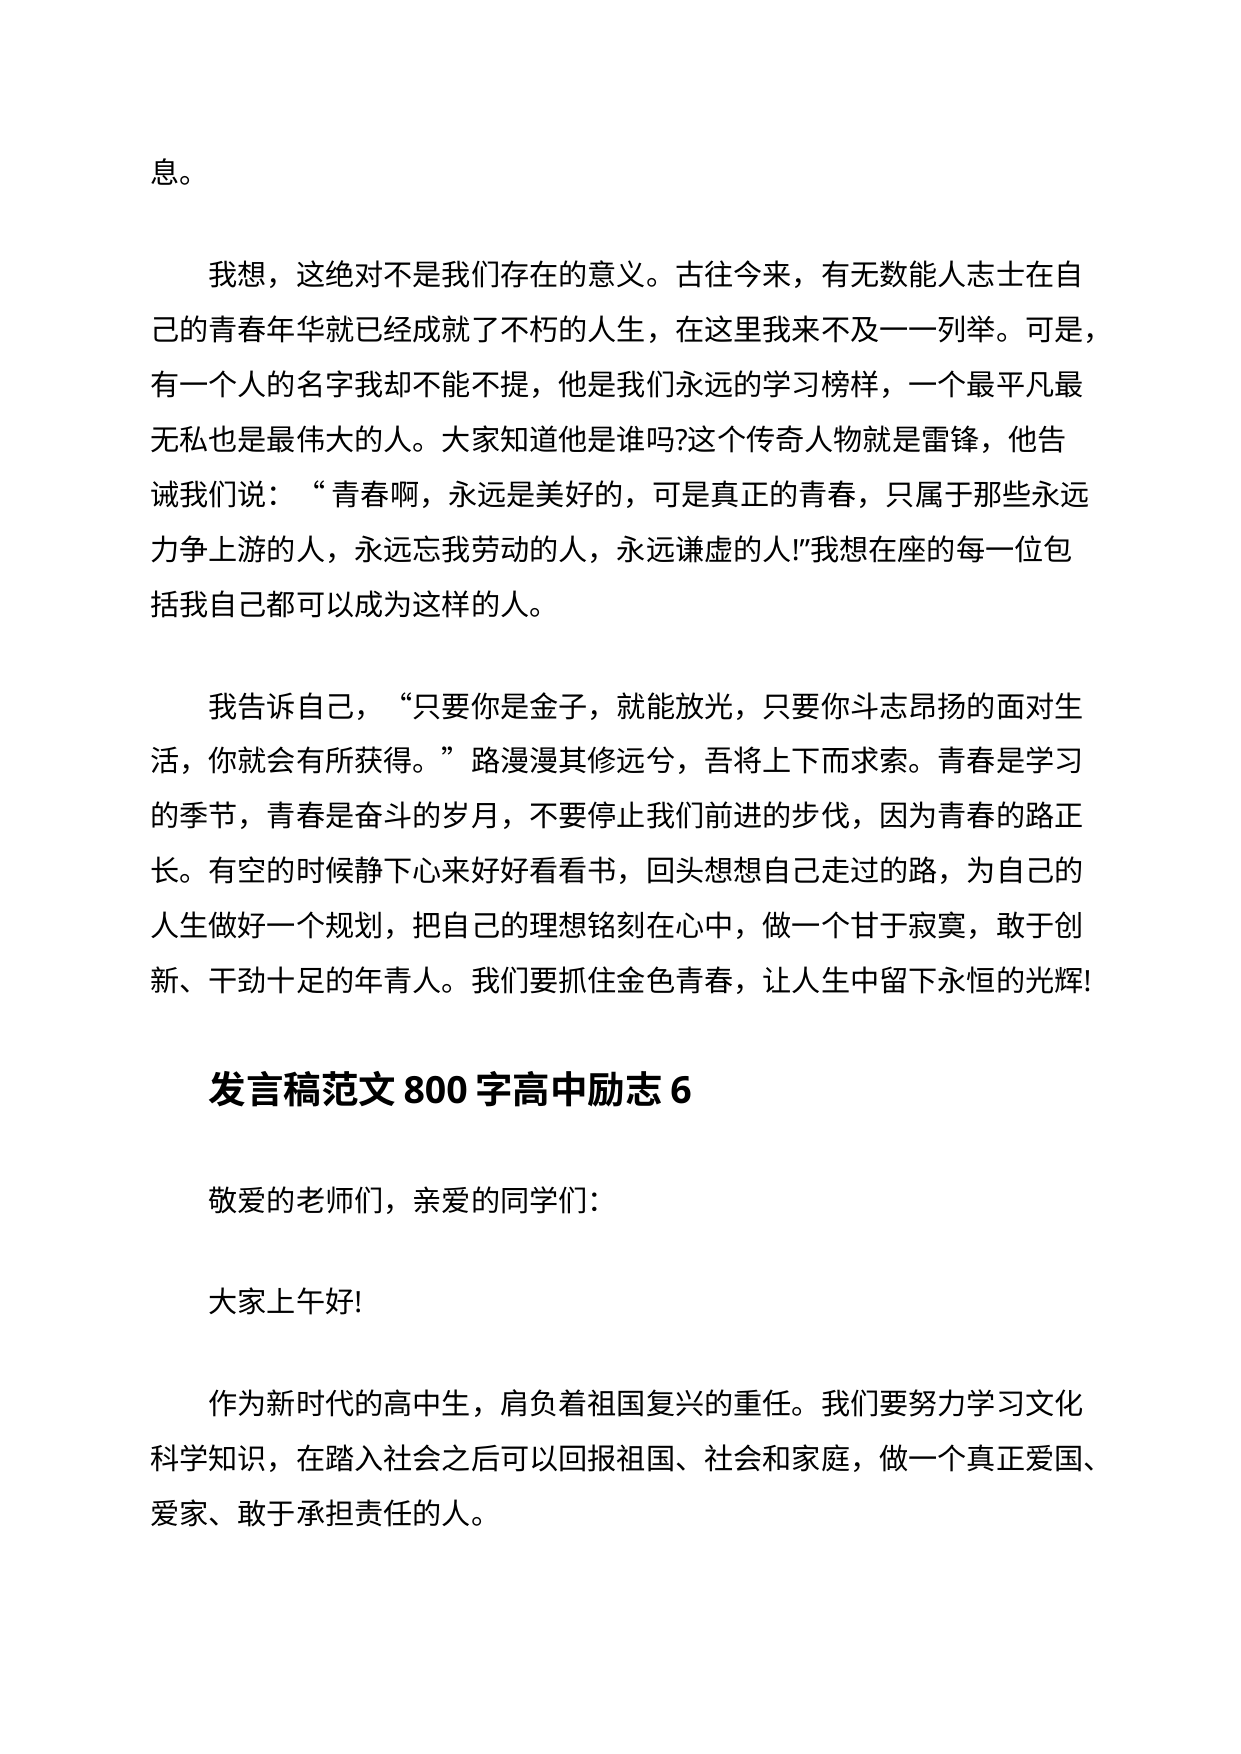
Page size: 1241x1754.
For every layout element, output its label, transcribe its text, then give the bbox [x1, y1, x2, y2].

text 我想，这绝对不是我们存在的意义。古往今来，有无数能人志士在自己的青春年华就已经成就了不朽的人生，在这里我来不及一一列举。可是，有一个人的名字我却不能不提，他是我们永远的学习榜样，一个最平凡最无私也是最伟大的人。大家知道他是谁吗?这个传奇人物就是雷锋，他告诫我们说：“ 青春啊，永远是美好的，可是真正的青春，只属于那些永远力争上游的人，永远忘我劳动的人，永远谦虚的人!”我想在座的每一位包括我自己都可以成为这样的人。 [150, 252, 1090, 624]
text 敬爱的老师们，亲爱的同学们： [150, 1177, 1090, 1219]
text 我告诉自己，“只要你是金子，就能放光，只要你斗志昂扬的面对生活，你就会有所获得。”路漫漫其修远兮，吾将上下而求索。青春是学习的季节，青春是奋斗的岁月，不要停止我们前进的步伐，因为青春的路正长。有空的时候静下心来好好看看书，回头想想自己走过的路，为自己的人生做好一个规划，把自己的理想铭刻在心中，做一个甘于寂寞，敢于创新、干劲十足的年青人。我们要抓住金色青春，让人生中留下永恒的光辉! [150, 683, 1090, 1000]
text 作为新时代的高中生，肩负着祖国复兴的重任。我们要努力学习文化科学知识，在踏入社会之后可以回报祖国、社会和家庭，做一个真正爱国、爱家、敢于承担责任的人。 [150, 1381, 1090, 1533]
text 发言稿范文800字高中励志6 [150, 1059, 1090, 1114]
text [150, 150, 1090, 192]
text 大家上午好! [150, 1279, 1090, 1321]
